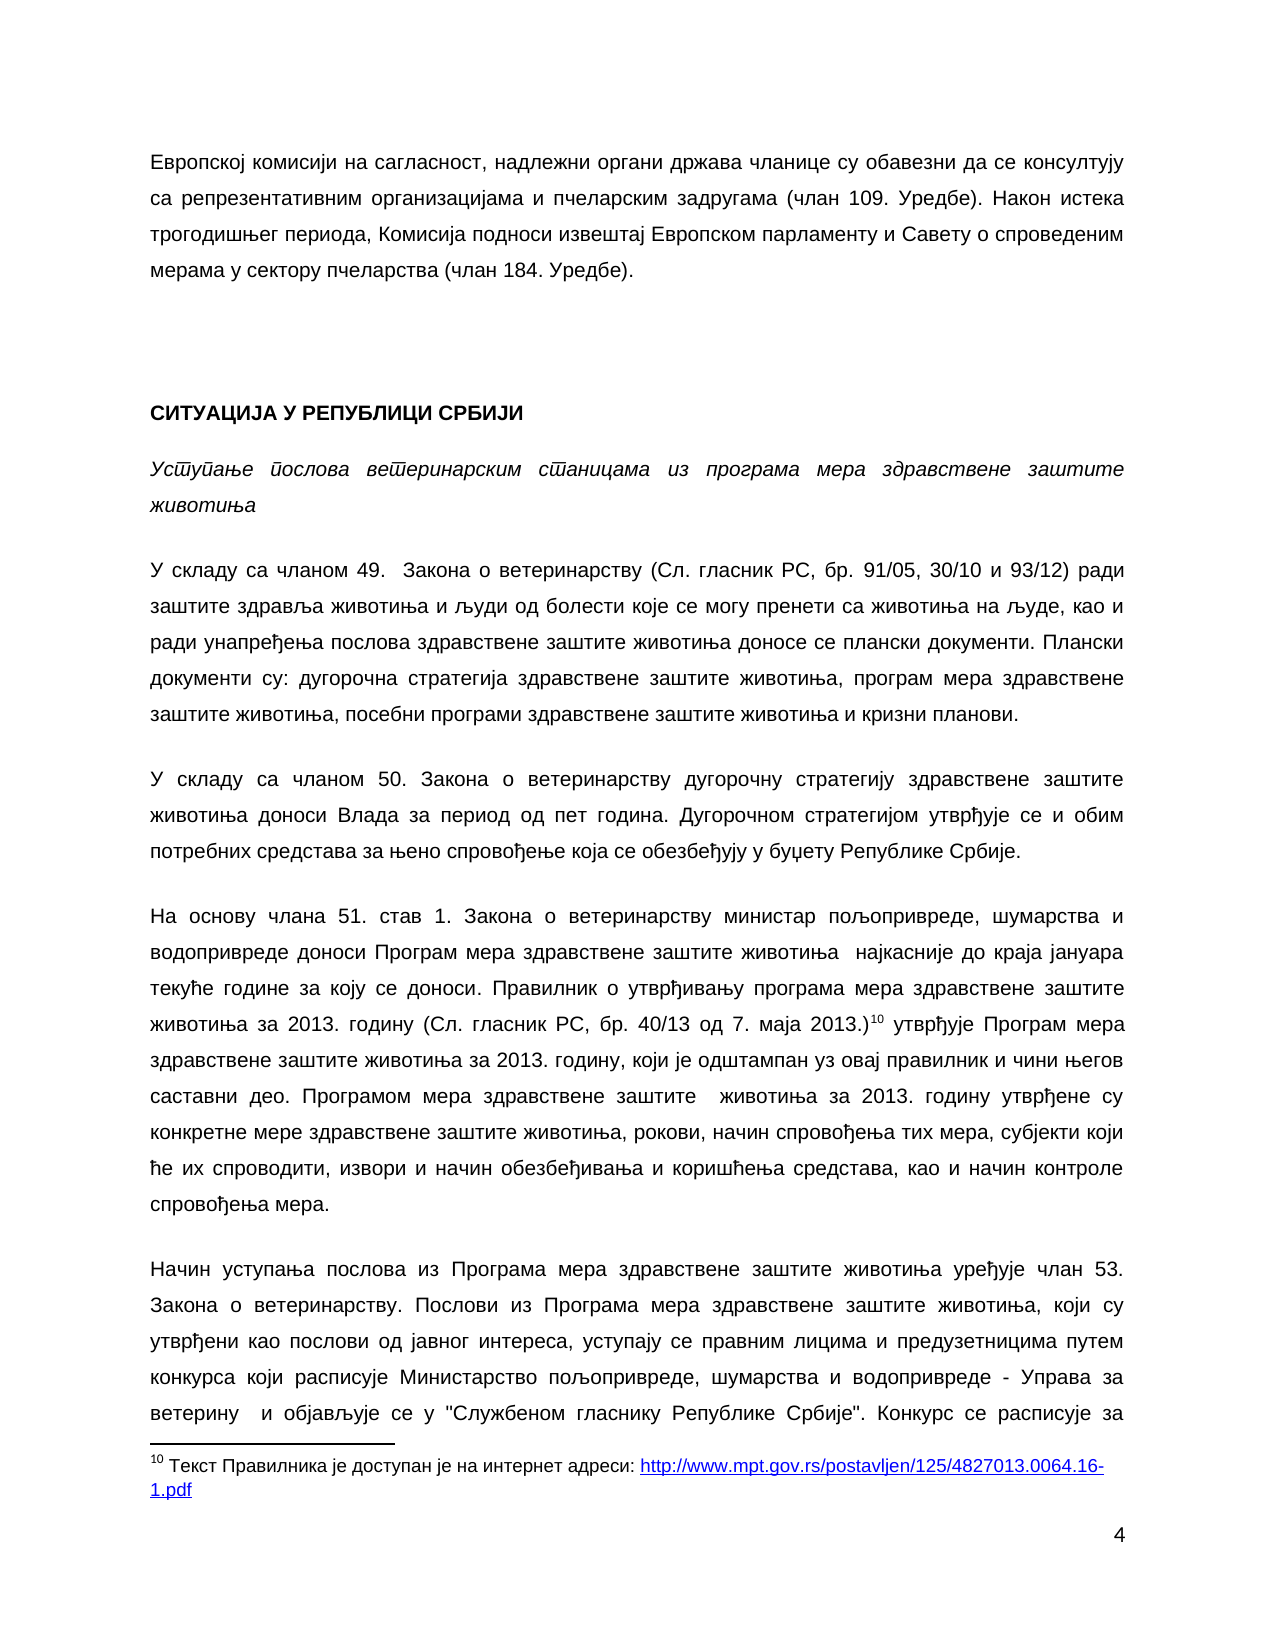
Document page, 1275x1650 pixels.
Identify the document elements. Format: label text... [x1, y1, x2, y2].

text На основу члана 51. став 1. Закона о ветеринарству министар пољопривреде, шумарства и водопривреде доноси Програм мера здравствене заштите животиња најкасније до краја јануара текуће године за коју се доноси. Правилник о утврђивању програма мера здравствене заштите животиња за 2013. годину (Сл. гласник РС, бр. 40/13 од 7. маја 2013.) утврђује Програм мера здравствене заштите животиња за 2013. годину, који је одштампан уз овај правилник и чини његов саставни део. Програмом мера здравствене заштите животиња за 2013. годину утврђене су конкретне мере здравствене заштите животиња, рокови, начин спровођења тих мера, субјекти који ће их спроводити, извори и начин обезбеђивања и коришћења средстава, као и начин контроле спровођења мера. [150, 904, 1125, 1216]
subtitle СИТУАЦИЈА У РЕПУБЛИЦИ СРБИЈИ [150, 401, 1125, 424]
text У складу са чланом 50. Закона о ветеринарству дугорочну стратегију здравствене заштите животиња доноси Влада за период од пет година. Дугорочном стратегијом утврђује се и обим потребних средстава за њено спровођење која се обезбеђују у буџету Републике Србије. [150, 767, 1125, 863]
text Уступање послова ветеринарским станицама из програма мера здравствене заштите животиња [150, 457, 1125, 517]
text У складу са чланом 49. Закона о ветеринарству (Сл. гласник РС, бр. 91/05, 30/10 и 93/12) ради заштите здравља животиња и људи од болести које се могу пренети са животиња на људе, као и ради унапређења послова здравствене заштите животиња доносе се плански документи. Плански документи су: дугорочна стратегија здравствене заштите животиња, програм мера здравствене заштите животиња, посебни програми здравствене заштите животиња и кризни планови. [150, 558, 1125, 726]
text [150, 150, 1125, 282]
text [150, 1257, 1125, 1424]
